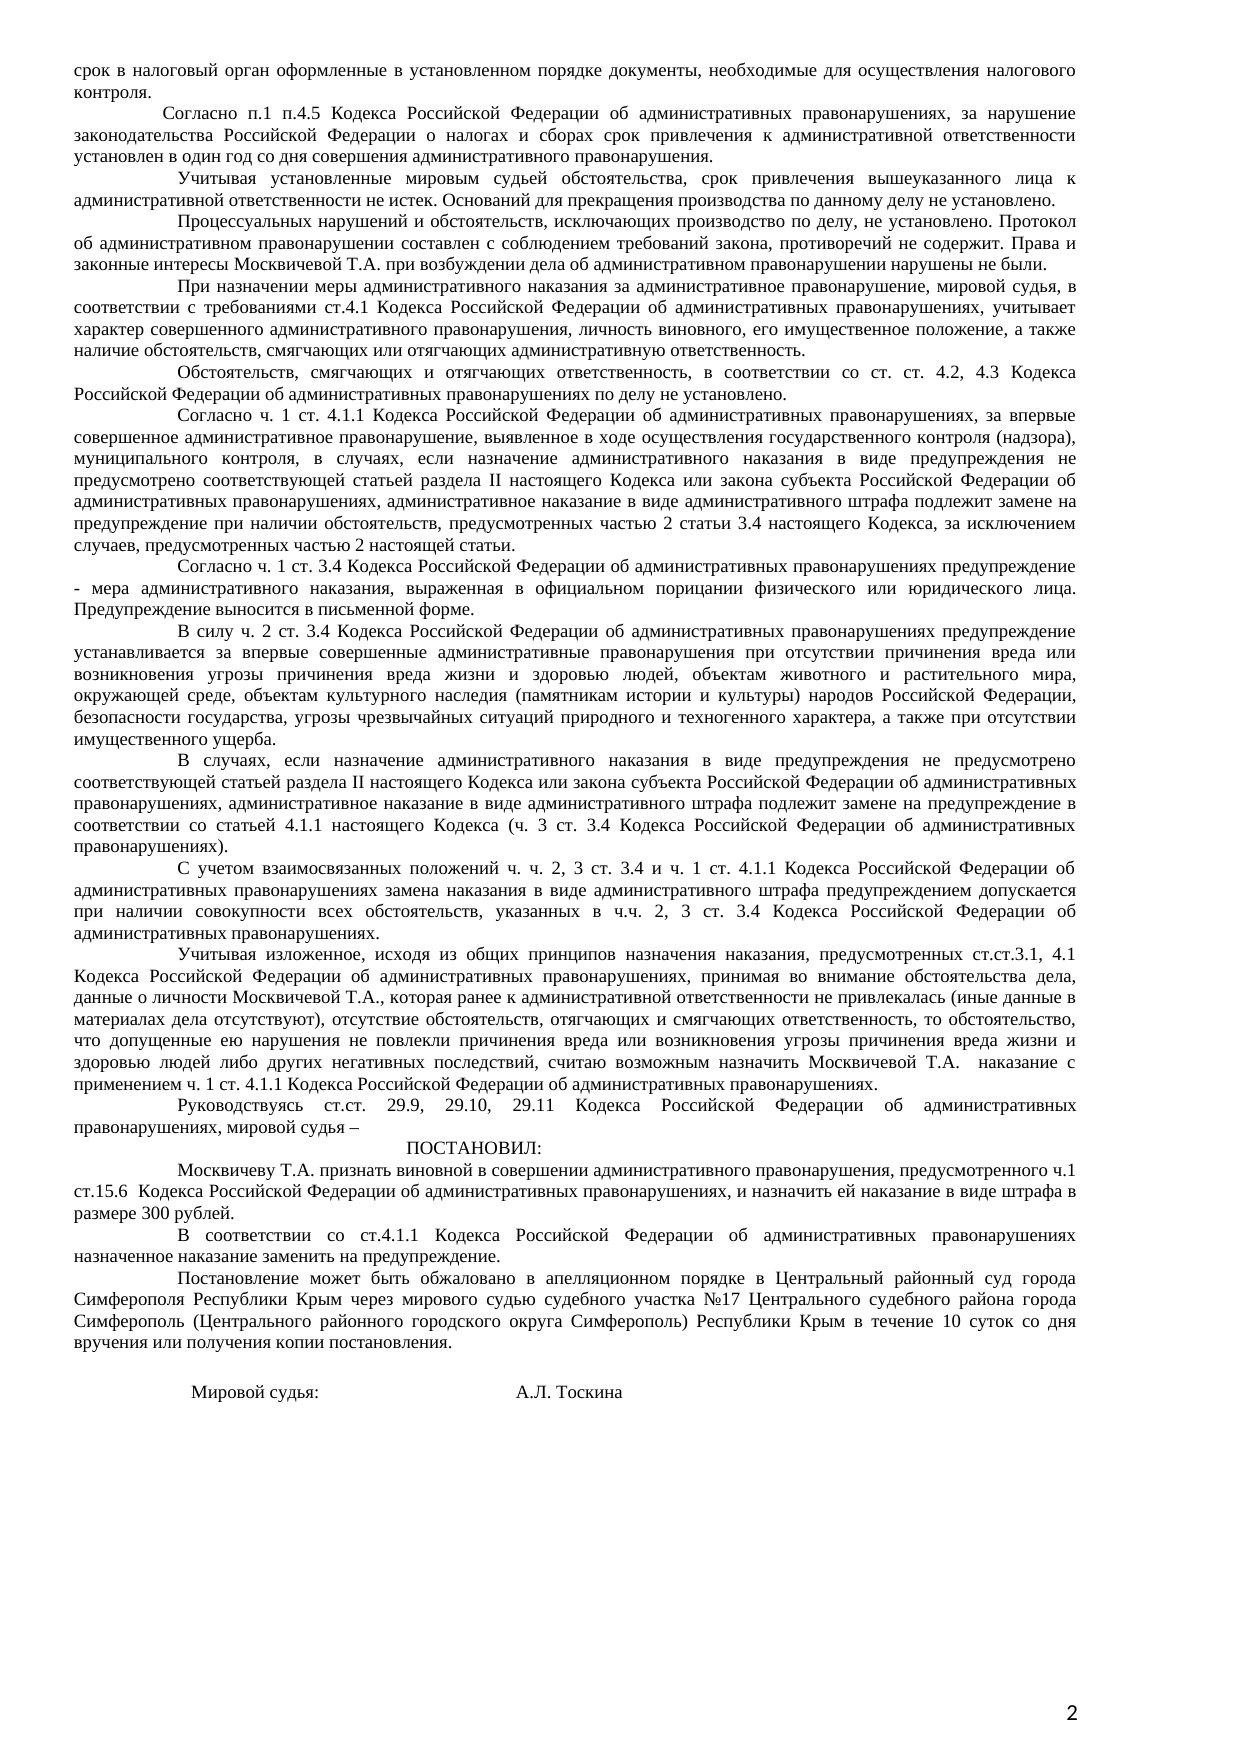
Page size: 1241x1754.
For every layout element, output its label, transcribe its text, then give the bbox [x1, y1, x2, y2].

text Обстоятельств, смягчающих и отягчающих ответственность, в соответствии со ст. ст. 4.2, 4.3 Кодекса Российской Федерации об административных правонарушениях по делу не установлено. [74, 361, 1078, 404]
text В случаях, если назначение административного наказания в виде предупреждения не предусмотрено соответствующей статьей раздела II настоящего Кодекса или закона субъекта Российской Федерации об административных правонарушениях, административное наказание в виде административного штрафа подлежит замене на предупреждение в соответствии со статьей 4.1.1 настоящего Кодекса (ч. 3 ст. 3.4 Кодекса Российской Федерации об административных правонарушениях). [74, 749, 1078, 857]
text С учетом взаимосвязанных положений ч. ч. 2, 3 ст. 3.4 и ч. 1 ст. 4.1.1 Кодекса Российской Федерации об административных правонарушениях замена наказания в виде административного штрафа предупреждением допускается при наличии совокупности всех обстоятельств, указанных в ч.ч. 2, 3 ст. 3.4 Кодекса Российской Федерации об административных правонарушениях. [74, 857, 1078, 943]
text В силу ч. 2 ст. 3.4 Кодекса Российской Федерации об административных правонарушениях предупреждение устанавливается за впервые совершенные административные правонарушения при отсутствии причинения вреда или возникновения угрозы причинения вреда жизни и здоровью людей, объектам животного и растительного мира, окружающей среде, объектам культурного наследия (памятникам истории и культуры) народов Российской Федерации, безопасности государства, угрозы чрезвычайных ситуаций природного и техногенного характера, а также при отсутствии имущественного ущерба. [74, 620, 1078, 749]
text Руководствуясь ст.ст. 29.9, 29.10, 29.11 Кодекса Российской Федерации об административных правонарушениях, мировой судья – [74, 1094, 1078, 1137]
text Учитывая установленные мировым судьей обстоятельства, срок привлечения вышеуказанного лица к административной ответственности не истек. Оснований для прекращения производства по данному делу не установлено. [74, 167, 1078, 210]
text Согласно п.1 п.4.5 Кодекса Российской Федерации об административных правонарушениях, за нарушение законодательства Российской Федерации о налогах и сборах срок привлечения к административной ответственности установлен в один год со дня совершения административного правонарушения. [74, 102, 1078, 167]
text Согласно ч. 1 ст. 4.1.1 Кодекса Российской Федерации об административных правонарушениях, за впервые совершенное административное правонарушение, выявленное в ходе осуществления государственного контроля (надзора), муниципального контроля, в случаях, если назначение административного наказания в виде предупреждения не предусмотрено соответствующей статьей раздела II настоящего Кодекса или закона субъекта Российской Федерации об административных правонарушениях, административное наказание в виде административного штрафа подлежит замене на предупреждение при наличии обстоятельств, предусмотренных частью 2 статьи 3.4 настоящего Кодекса, за исключением случаев, предусмотренных частью 2 настоящей статьи. [74, 404, 1078, 555]
text Москвичеву Т.А. признать виновной в совершении административного правонарушения, предусмотренного ч.1 ст.15.6 Кодекса Российской Федерации об административных правонарушениях, и назначить ей наказание в виде штрафа в размере 300 рублей. [74, 1159, 1078, 1223]
text Учитывая изложенное, исходя из общих принципов назначения наказания, предусмотренных ст.ст.3.1, 4.1 Кодекса Российской Федерации об административных правонарушениях, принимая во внимание обстоятельства дела, данные о личности Москвичевой Т.А., которая ранее к административной ответственности не привлекалась (иные данные в материалах дела отсутствуют), отсутствие обстоятельств, отягчающих и смягчающих ответственность, то обстоятельство, что допущенные ею нарушения не повлекли причинения вреда или возникновения угрозы причинения вреда жизни и здоровью людей либо других негативных последствий, считаю возможным назначить Москвичевой Т.А. наказание с применением ч. 1 ст. 4.1.1 Кодекса Российской Федерации об административных правонарушениях. [74, 943, 1078, 1094]
text При назначении меры административного наказания за административное правонарушение, мировой судья, в соответствии с требованиями ст.4.1 Кодекса Российской Федерации об административных правонарушениях, учитывает характер совершенного административного правонарушения, личность виновного, его имущественное положение, а также наличие обстоятельств, смягчающих или отягчающих административную ответственность. [74, 275, 1078, 361]
text Согласно ч. 1 ст. 3.4 Кодекса Российской Федерации об административных правонарушениях предупреждение - мера административного наказания, выраженная в официальном порицании физического или юридического лица. Предупреждение выносится в письменной форме. [74, 555, 1078, 620]
text Мировой судья: А.Л. Тоскина [74, 1381, 1078, 1402]
text ПОСТАНОВИЛ: [74, 1137, 1078, 1159]
text В соответствии со ст.4.1.1 Кодекса Российской Федерации об административных правонарушениях назначенное наказание заменить на предупреждение. [74, 1223, 1078, 1267]
text Процессуальных нарушений и обстоятельств, исключающих производство по делу, не установлено. Протокол об административном правонарушении составлен с соблюдением требований закона, противоречий не содержит. Права и законные интересы Москвичевой Т.А. при возбуждении дела об административном правонарушении нарушены не были. [74, 210, 1078, 275]
text Постановление может быть обжаловано в апелляционном порядке в Центральный районный суд города Симферополя Республики Крым через мирового судью судебного участка №17 Центрального судебного района города Симферополь (Центрального районного городского округа Симферополь) Республики Крым в течение 10 суток со дня вручения или получения копии постановления. [74, 1267, 1078, 1353]
